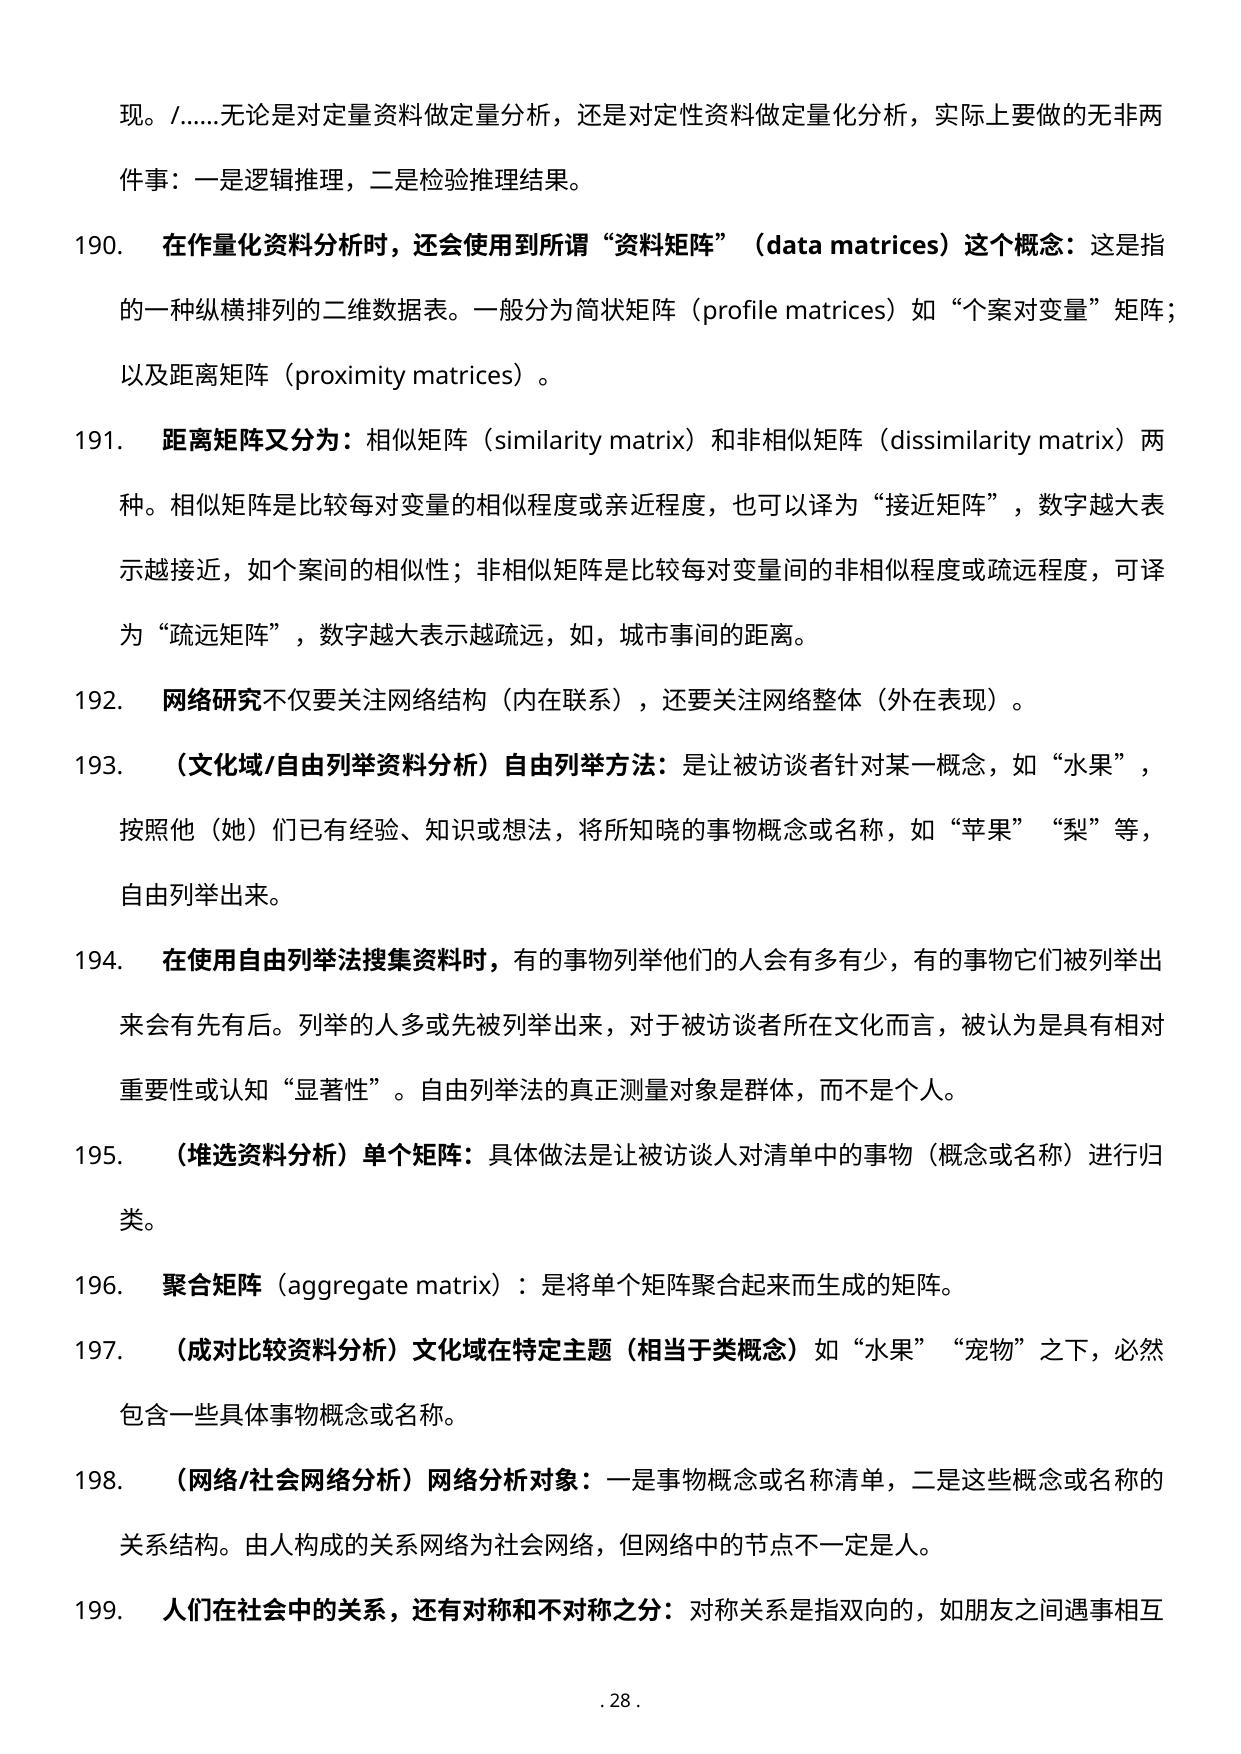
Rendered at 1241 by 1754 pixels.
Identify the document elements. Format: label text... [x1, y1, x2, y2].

list 网络研究不仅要关注网络结构（内在联系），还要关注网络整体（外在表现）。 [73, 666, 1165, 731]
list （网络/社会网络分析）网络分析对象：一是事物概念或名称清单，二是这些概念或名称的关系结构。由人构成的关系网络为社会网络，但网络中的节点不一定是人。 [73, 1446, 1165, 1576]
list 距离矩阵又分为：相似矩阵（similarity matrix）和非相似矩阵（dissimilarity matrix）两种。相似矩阵是比较每对变量的相似程度或亲近程度，也可以译为“接近矩阵”，数字越大表示越接近，如个案间的相似性；非相似矩阵是比较每对变量间的非相似程度或疏远程度，可译为“疏远矩阵”，数字越大表示越疏远，如，城市事间的距离。 [73, 406, 1165, 666]
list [73, 81, 1165, 211]
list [73, 1576, 1165, 1641]
list （成对比较资料分析）文化域在特定主题（相当于类概念）如“水果”“宠物”之下，必然包含一些具体事物概念或名称。 [73, 1316, 1165, 1446]
list 在使用自由列举法搜集资料时，有的事物列举他们的人会有多有少，有的事物它们被列举出来会有先有后。列举的人多或先被列举出来，对于被访谈者所在文化而言，被认为是具有相对重要性或认知“显著性”。自由列举法的真正测量对象是群体，而不是个人。 [73, 926, 1165, 1121]
list （堆选资料分析）单个矩阵：具体做法是让被访谈人对清单中的事物（概念或名称）进行归类。 [73, 1121, 1165, 1251]
list （文化域/自由列举资料分析）自由列举方法：是让被访谈者针对某一概念，如“水果”，按照他（她）们已有经验、知识或想法，将所知晓的事物概念或名称，如“苹果”“梨”等，自由列举出来。 [73, 731, 1165, 926]
list 在作量化资料分析时，还会使用到所谓“资料矩阵”（data matrices）这个概念：这是指的一种纵横排列的二维数据表。一般分为简状矩阵（profile matrices）如“个案对变量”矩阵；以及距离矩阵（proximity matrices）。 [73, 211, 1165, 406]
list 聚合矩阵（aggregate matrix）：是将单个矩阵聚合起来而生成的矩阵。 [73, 1251, 1165, 1316]
